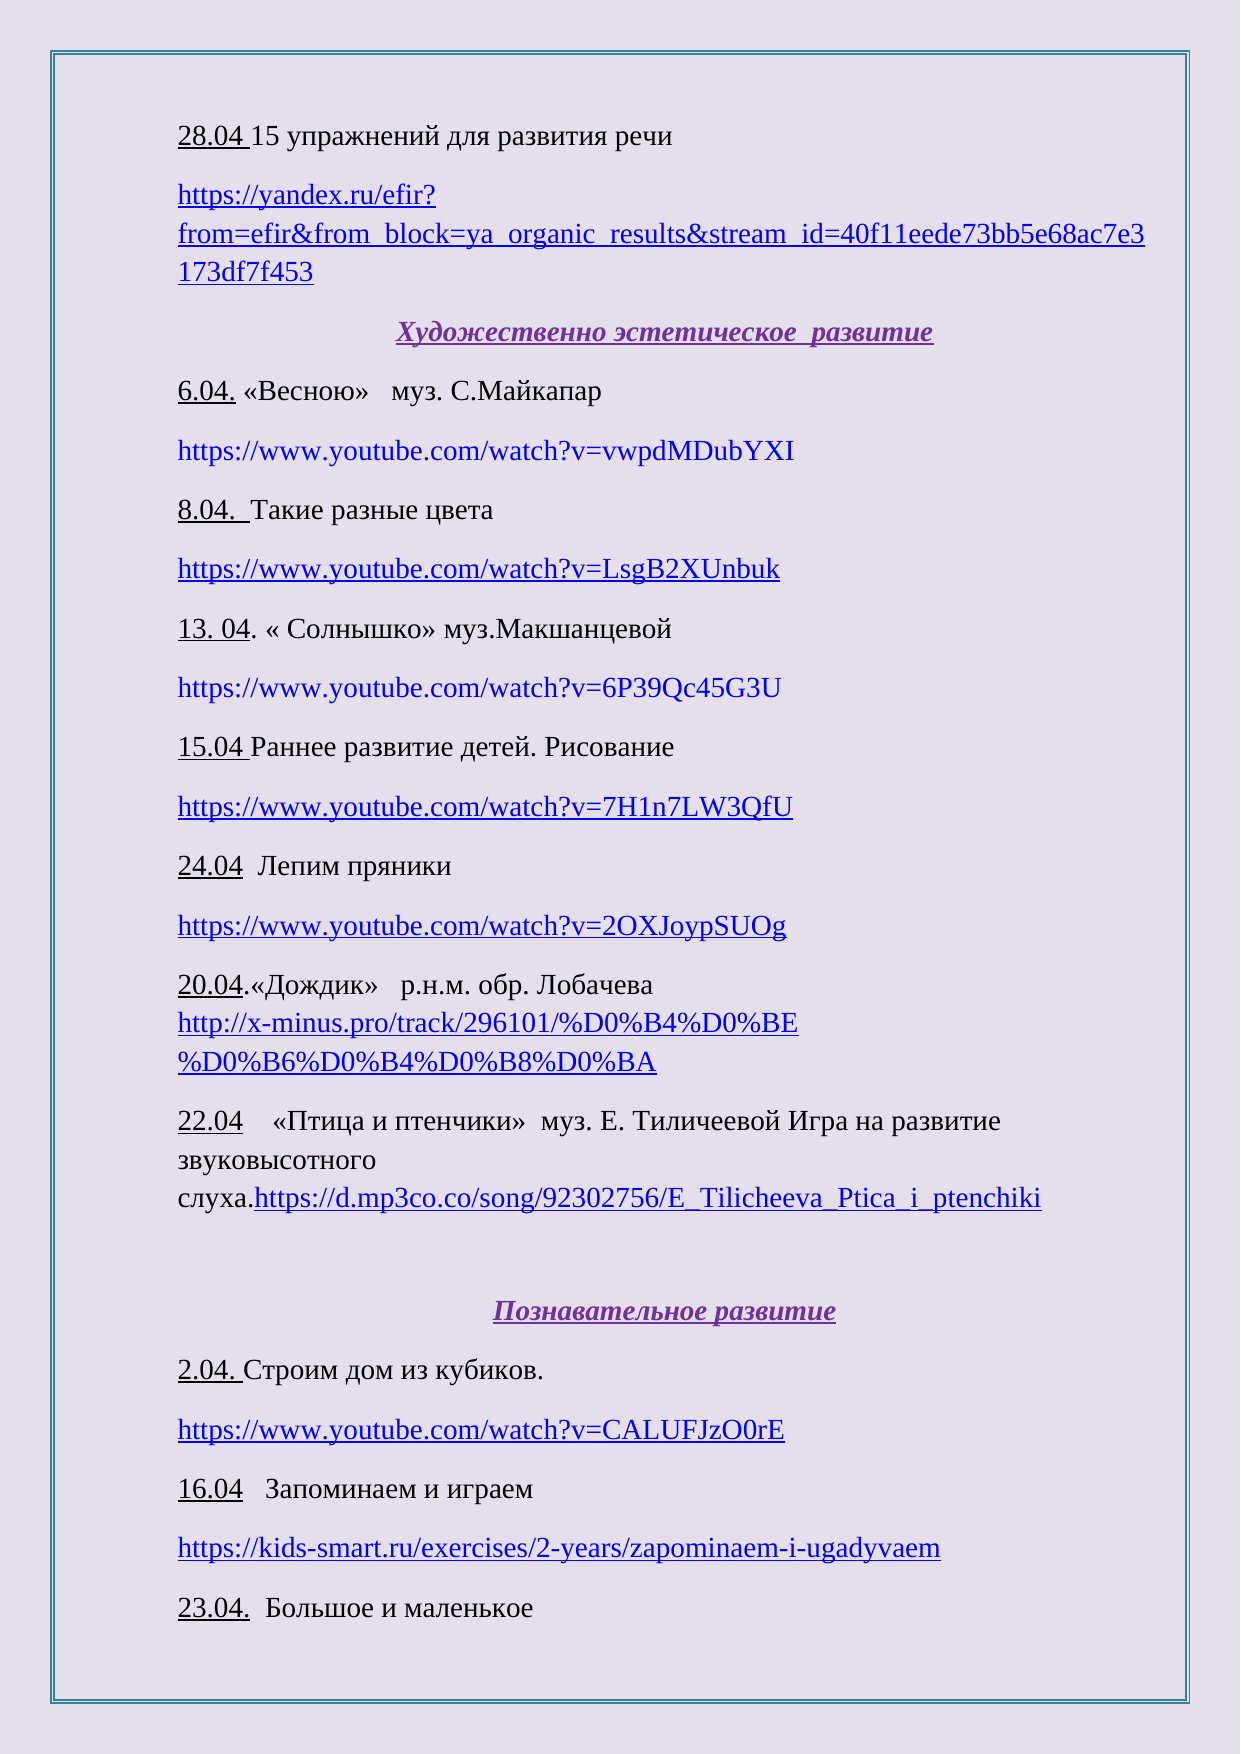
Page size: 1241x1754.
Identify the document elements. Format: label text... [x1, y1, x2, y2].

text https://www.youtube.com/watch?v=2OXJoypSUOg [177, 908, 1152, 941]
text https://www.youtube.com/watch?v=LsgB2XUnbuk [177, 551, 1152, 585]
text 15.04 Раннее развитие детей. Рисование [177, 729, 1152, 763]
text 22.04 «Птица и птенчики» муз. Е. Тиличеевой Игра на развитие звуковысотного слуха.https://d.mp3co.co/song/92302756/E_Tilicheeva_Ptica_i_ptenchiki [177, 1103, 1152, 1214]
text Познавательное развитие [177, 1293, 1152, 1327]
text https://www.youtube.com/watch?v=6P39Qc45G3U [177, 670, 1152, 704]
text 24.04 Лепим пряники [177, 848, 1152, 882]
text 16.04 Запоминаем и играем [177, 1471, 1152, 1505]
text https://kids-smart.ru/exercises/2-years/zapominaem-i-ugadyvaem [177, 1531, 1152, 1564]
text https://www.youtube.com/watch?v=CALUFJzO0rE [177, 1412, 1152, 1445]
text 28.04 15 упражнений для развития речи [177, 118, 1152, 152]
text 6.04. «Весною» муз. С.Майкапар [177, 373, 1152, 407]
text https://yandex.ru/efir?from=efir&from_block=ya_organic_results&stream_id=40f11eede73bb5e68ac7e3173df7f453 [177, 177, 1152, 288]
text 23.04. Большое и маленькое [177, 1590, 1152, 1623]
text 13. 04. « Солнышко» муз.Макшанцевой [177, 611, 1152, 644]
text https://www.youtube.com/watch?v=vwpdMDubYXI [177, 433, 1152, 466]
text 2.04. Строим дом из кубиков. [177, 1352, 1152, 1386]
text 8.04. Такие разные цвета [177, 492, 1152, 526]
text https://www.youtube.com/watch?v=7H1n7LW3QfU [177, 789, 1152, 822]
text Художественно эстетическое развитие [177, 314, 1152, 347]
text 20.04.«Дождик» р.н.м. обр. Лобачева http://x-minus.pro/track/296101/%D0%B4%D0%BE%D0%B6%D0%B4%D0%B8%D0%BA [177, 967, 1152, 1078]
